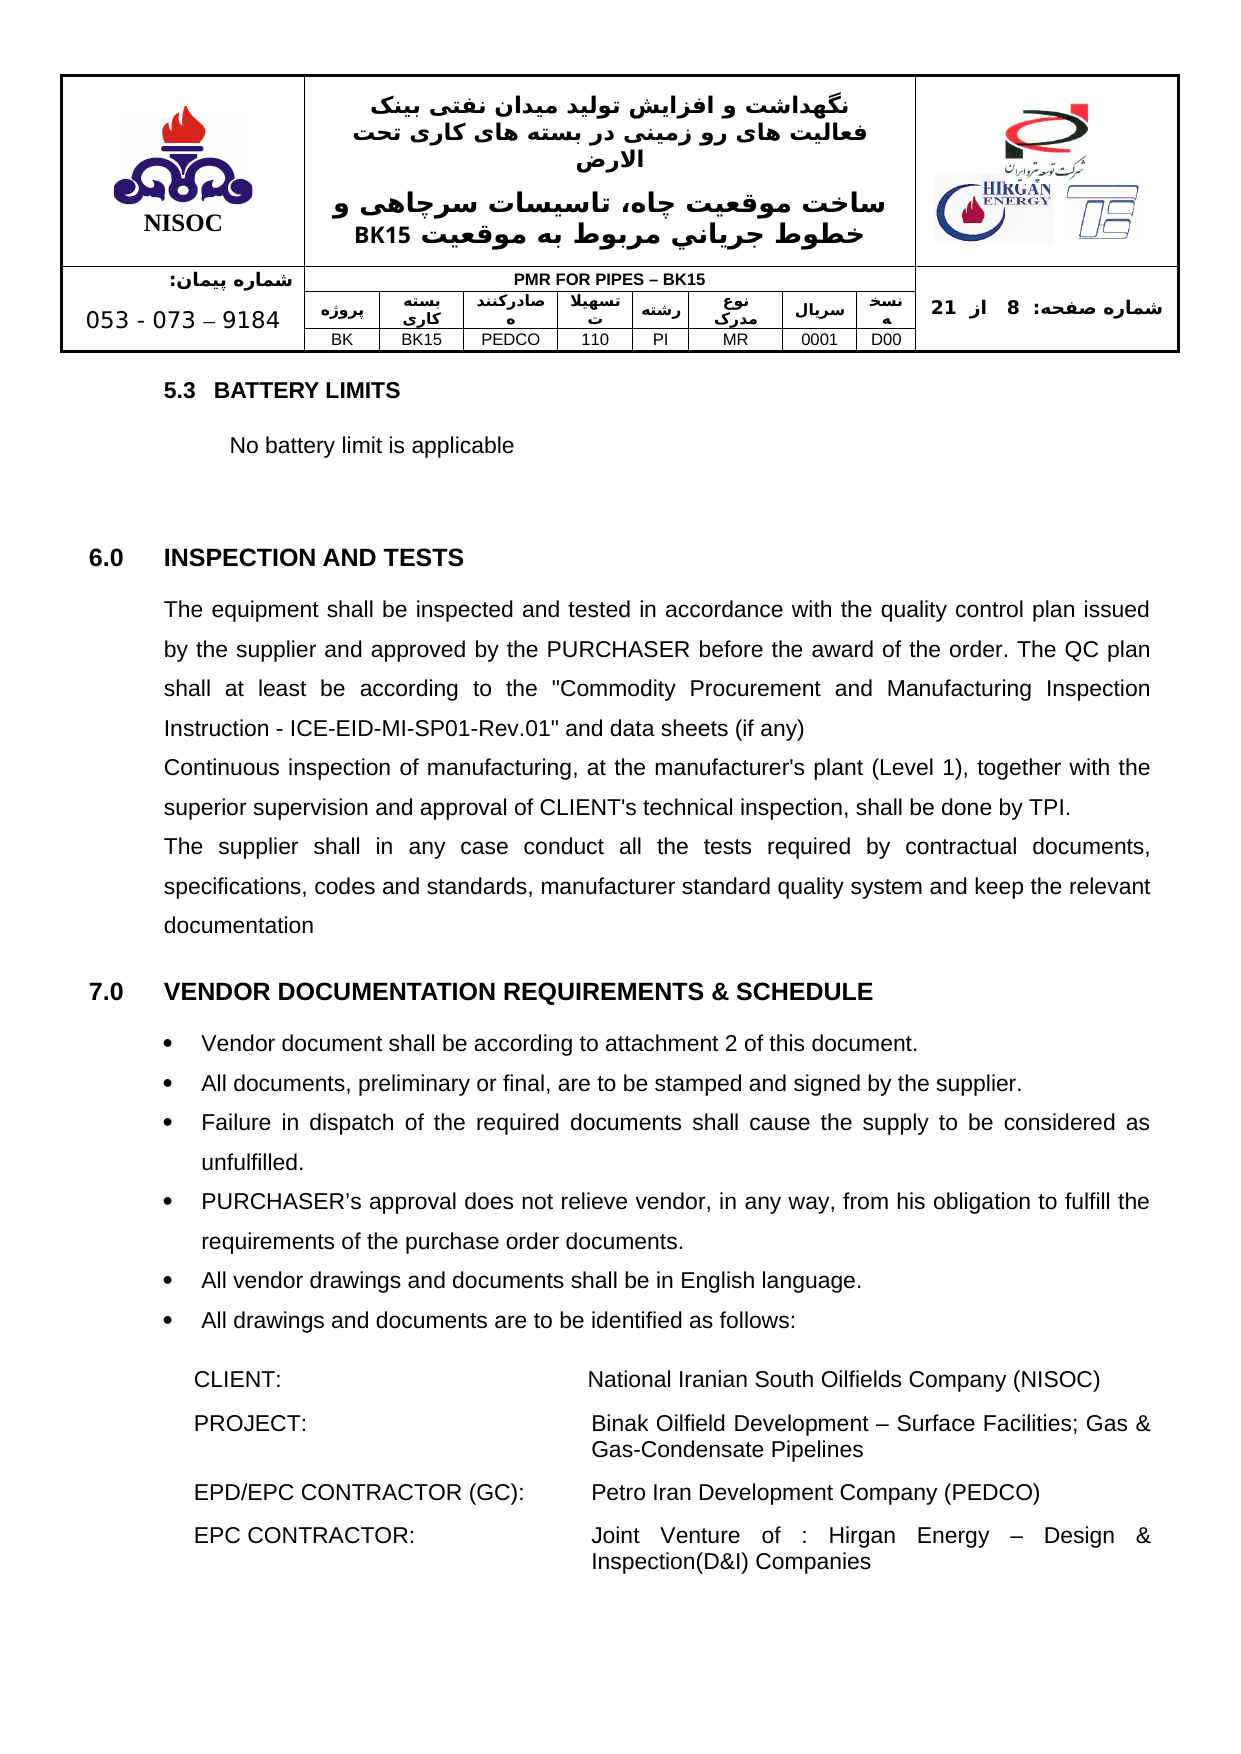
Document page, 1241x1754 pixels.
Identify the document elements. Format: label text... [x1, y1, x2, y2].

list VENDOR DOCUMENTATION REQUIREMENTS & SCHEDULE [89, 977, 1152, 1005]
list Continuous inspection of manufacturing, at the manufacturer's plant (Level 1), together with the superior supervision and approval of CLIENT's technical inspection, shall be done by TPI. [164, 754, 1152, 820]
table_cell Binak Oilfield Development – Surface Facilities; Gas & Gas-Condensate Pipelines [576, 1401, 1163, 1471]
list The supplier shall in any case conduct all the tests required by contractual documents, specifications, codes and standards, manufacturer standard quality system and keep the relevant documentation [164, 833, 1152, 938]
table_cell EPD/EPC CONTRACTOR (GC): [183, 1471, 576, 1513]
table_header National Iranian South Oilfields Company (NISOC) [576, 1358, 1163, 1401]
table_header CLIENT: [183, 1358, 576, 1401]
list All drawings and documents are to be identified as follows: [164, 1307, 1152, 1333]
text No battery limit is applicable [229, 432, 1152, 458]
picture [113, 106, 253, 208]
list INSPECTION AND TESTS [89, 543, 1152, 571]
list battery limits [164, 377, 1152, 403]
list The equipment shall be inspected and tested in accordance with the quality control plan issued by the supplier and approved by the PURCHASER before the award of the order. The QC plan shall at least be according to the "Commodity Procurement and Manufacturing Inspection Instruction - ICE-EID-MI-SP01-Rev.01" and data sheets (if any) [164, 596, 1152, 741]
table_cell Petro Iran Development Company (PEDCO) [576, 1471, 1163, 1513]
list All vendor drawings and documents shall be in English language. [164, 1267, 1152, 1294]
list Vendor document shall be according to attachment 2 of this document. [164, 1030, 1152, 1057]
table_cell PROJECT: [183, 1401, 576, 1471]
table_cell EPC CONTRACTOR: [183, 1514, 576, 1583]
list Failure in dispatch of the required documents shall cause the supply to be considered as unfulfilled. [164, 1109, 1152, 1175]
table_cell Joint Venture of : Hirgan Energy – Design & Inspection(D&I) Companies [576, 1514, 1163, 1583]
picture [934, 103, 1089, 244]
list PURCHASER’s approval does not relieve vendor, in any way, from his obligation to fulfill the requirements of the purchase order documents. [164, 1188, 1152, 1254]
list All documents, preliminary or final, are to be stamped and signed by the supplier. [164, 1070, 1152, 1096]
